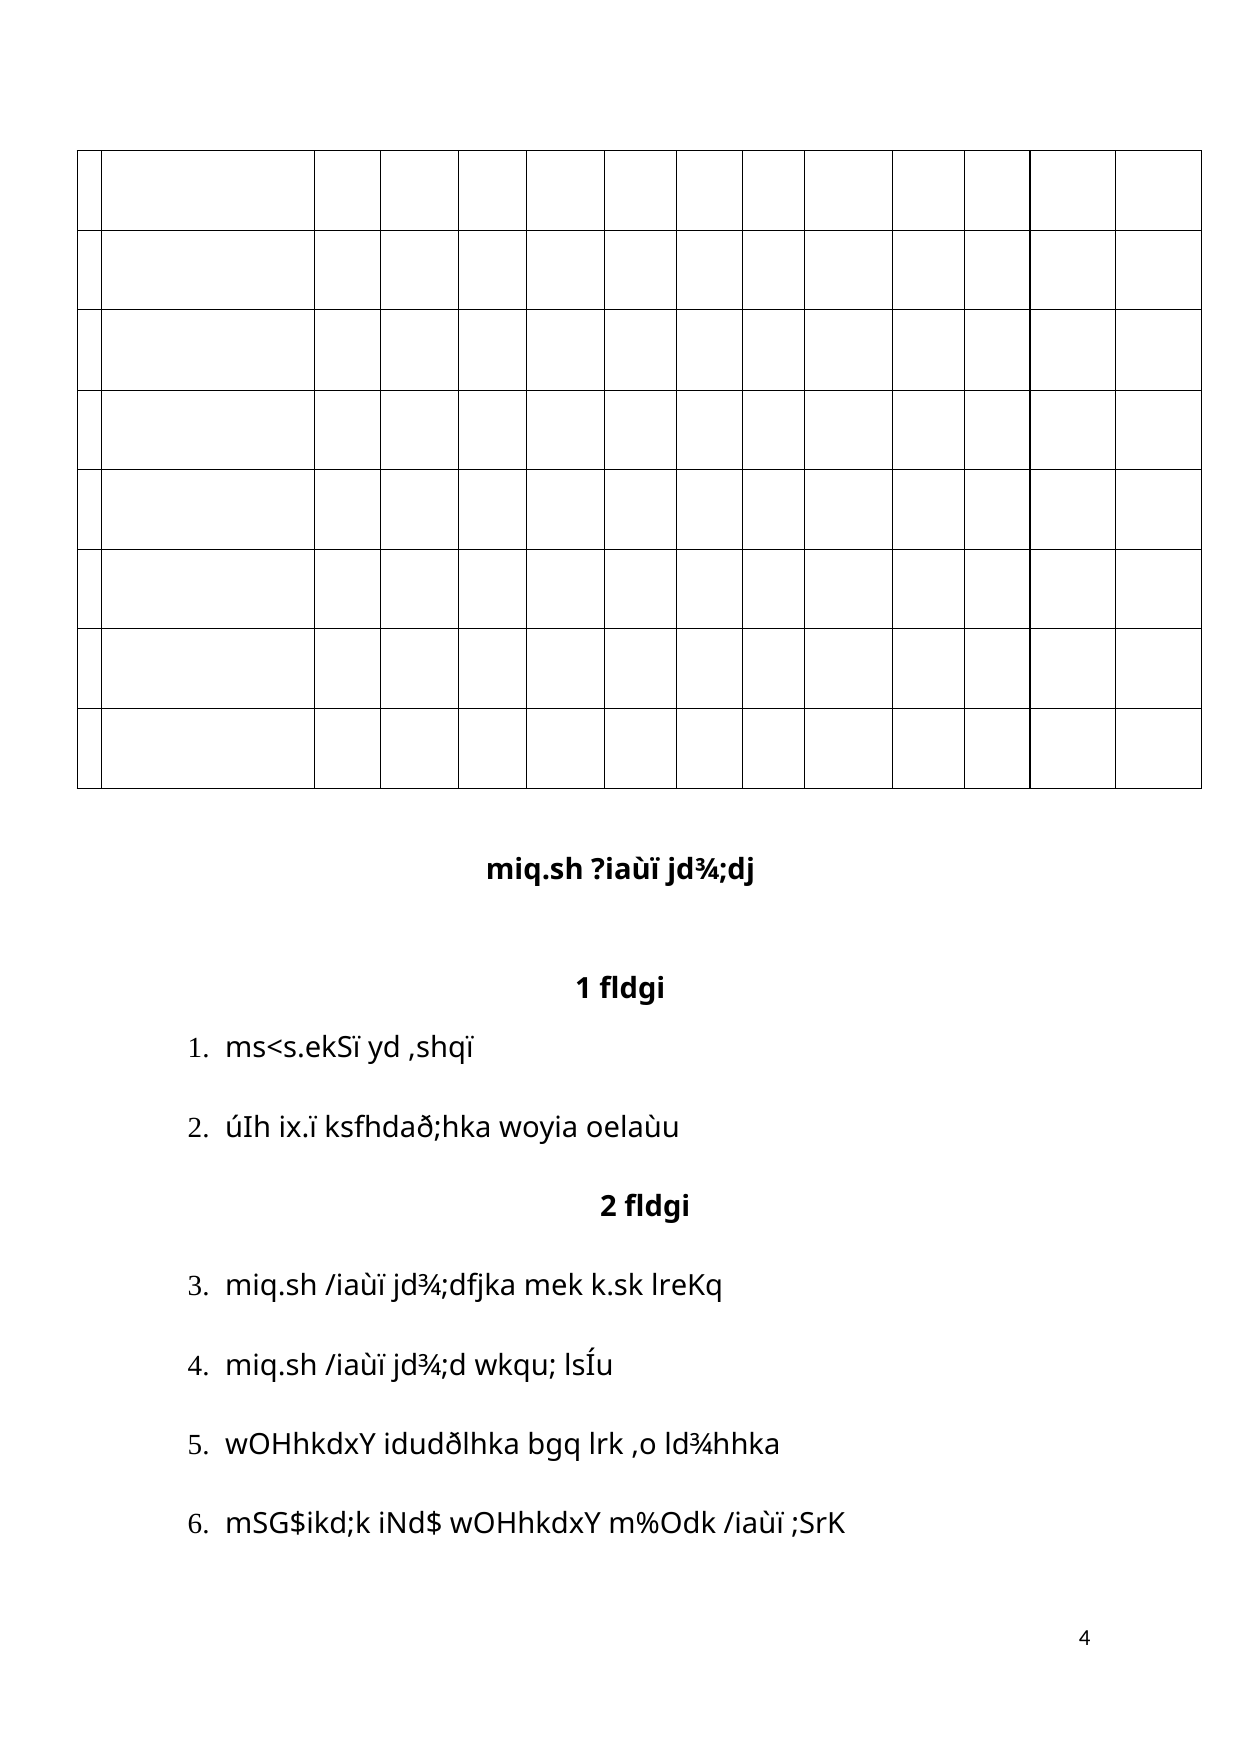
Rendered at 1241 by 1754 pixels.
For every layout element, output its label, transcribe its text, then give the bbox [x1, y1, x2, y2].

table_cell [102, 151, 314, 229]
table_cell [527, 151, 604, 229]
table_cell [805, 231, 892, 309]
table_cell [459, 310, 526, 389]
table_cell [459, 151, 526, 229]
table_cell [315, 310, 380, 389]
table_cell [381, 709, 458, 787]
table_cell [893, 550, 964, 628]
table_cell [743, 470, 804, 549]
table_cell [1116, 550, 1201, 628]
table_cell [893, 310, 964, 389]
table_cell [605, 629, 676, 708]
table_cell [605, 151, 676, 229]
table_cell [1116, 709, 1201, 787]
table_cell [381, 310, 458, 389]
table_cell [78, 310, 101, 389]
table_cell [1031, 470, 1115, 549]
table_cell [1031, 550, 1115, 628]
table_cell [677, 391, 742, 469]
table_cell [1031, 151, 1115, 229]
table_cell [743, 310, 804, 389]
table_cell [965, 391, 1029, 469]
table_cell [1116, 391, 1201, 469]
table_cell [315, 391, 380, 469]
table_cell [605, 391, 676, 469]
table_cell [965, 709, 1029, 787]
table_cell [78, 470, 101, 549]
table_cell [381, 550, 458, 628]
table_cell [743, 550, 804, 628]
table_cell [78, 391, 101, 469]
table_cell [605, 709, 676, 787]
table_cell [381, 151, 458, 229]
table_cell [743, 391, 804, 469]
table_cell [893, 231, 964, 309]
table_cell [677, 231, 742, 309]
table_cell [527, 629, 604, 708]
table_cell [459, 231, 526, 309]
table_cell [102, 709, 314, 787]
list wOHhkdxY idudðlhka bgq lrk ,o ld¾hhka [187, 1423, 1090, 1463]
table_cell [743, 151, 804, 229]
table_cell [315, 470, 380, 549]
table_cell [459, 391, 526, 469]
table_cell [893, 391, 964, 469]
table_cell [315, 231, 380, 309]
table_cell [102, 629, 314, 708]
table_cell [78, 629, 101, 708]
table_cell [102, 231, 314, 309]
table_cell [315, 151, 380, 229]
table_cell [605, 550, 676, 628]
table_cell [805, 709, 892, 787]
table_cell [893, 151, 964, 229]
table_cell [805, 391, 892, 469]
table_cell [459, 709, 526, 787]
text 1 fldgi [150, 967, 1090, 1007]
list úIh ix.ï ksfhdað;hka woyia oelaùu [187, 1106, 1090, 1146]
table_cell [965, 470, 1029, 549]
table_cell [965, 151, 1029, 229]
table_cell [893, 470, 964, 549]
table_cell [605, 470, 676, 549]
list miq.sh /iaùï jd¾;dfjka mek k.sk lreKq [187, 1264, 1090, 1304]
list miq.sh /iaùï jd¾;d wkqu; lsÍu [187, 1344, 1090, 1384]
table_cell [1031, 629, 1115, 708]
table_cell [315, 709, 380, 787]
table_cell [1116, 629, 1201, 708]
table_cell [381, 470, 458, 549]
table_cell [1116, 310, 1201, 389]
table_cell [805, 470, 892, 549]
table_cell [102, 470, 314, 549]
table_cell [459, 550, 526, 628]
table_cell [1031, 391, 1115, 469]
table_cell [677, 151, 742, 229]
table_cell [605, 231, 676, 309]
table_cell [805, 151, 892, 229]
table_cell [102, 550, 314, 628]
table_cell [102, 391, 314, 469]
table_cell [677, 550, 742, 628]
table_cell [1116, 151, 1201, 229]
table_cell [381, 629, 458, 708]
table_cell [893, 709, 964, 787]
table_cell [1031, 709, 1115, 787]
table_cell [965, 629, 1029, 708]
table_cell [381, 231, 458, 309]
table_cell [78, 550, 101, 628]
table_cell [315, 550, 380, 628]
table_cell [805, 310, 892, 389]
table_cell [1116, 470, 1201, 549]
table_cell [805, 550, 892, 628]
table_cell [743, 709, 804, 787]
table_cell [893, 629, 964, 708]
table_cell [1031, 231, 1115, 309]
table_cell [677, 709, 742, 787]
table_cell [527, 709, 604, 787]
table_cell [315, 629, 380, 708]
table_cell [381, 391, 458, 469]
table_cell [677, 310, 742, 389]
table_cell [78, 231, 101, 309]
table_cell [527, 231, 604, 309]
table_cell [805, 629, 892, 708]
table_cell [1116, 231, 1201, 309]
table_cell [677, 470, 742, 549]
list mSG$ikd;k iNd$ wOHhkdxY m%Odk /iaùï ;SrK [187, 1503, 1090, 1542]
list ms<s.ekSï yd ,shqï [187, 1026, 1090, 1066]
table_cell [78, 151, 101, 229]
table_cell [527, 550, 604, 628]
table_cell [102, 310, 314, 389]
table_cell [527, 310, 604, 389]
list 2 fldgi [225, 1185, 1090, 1225]
table_cell [965, 550, 1029, 628]
table_cell [677, 629, 742, 708]
table_cell [1031, 310, 1115, 389]
table_cell [743, 231, 804, 309]
table_cell [78, 709, 101, 787]
table_cell [965, 231, 1029, 309]
table_cell [605, 310, 676, 389]
table_cell [459, 629, 526, 708]
table_cell [965, 310, 1029, 389]
table_cell [527, 470, 604, 549]
table_cell [459, 470, 526, 549]
table_cell [743, 629, 804, 708]
table_cell [527, 391, 604, 469]
text miq.sh ?iaùï jd¾;dj [150, 848, 1090, 888]
